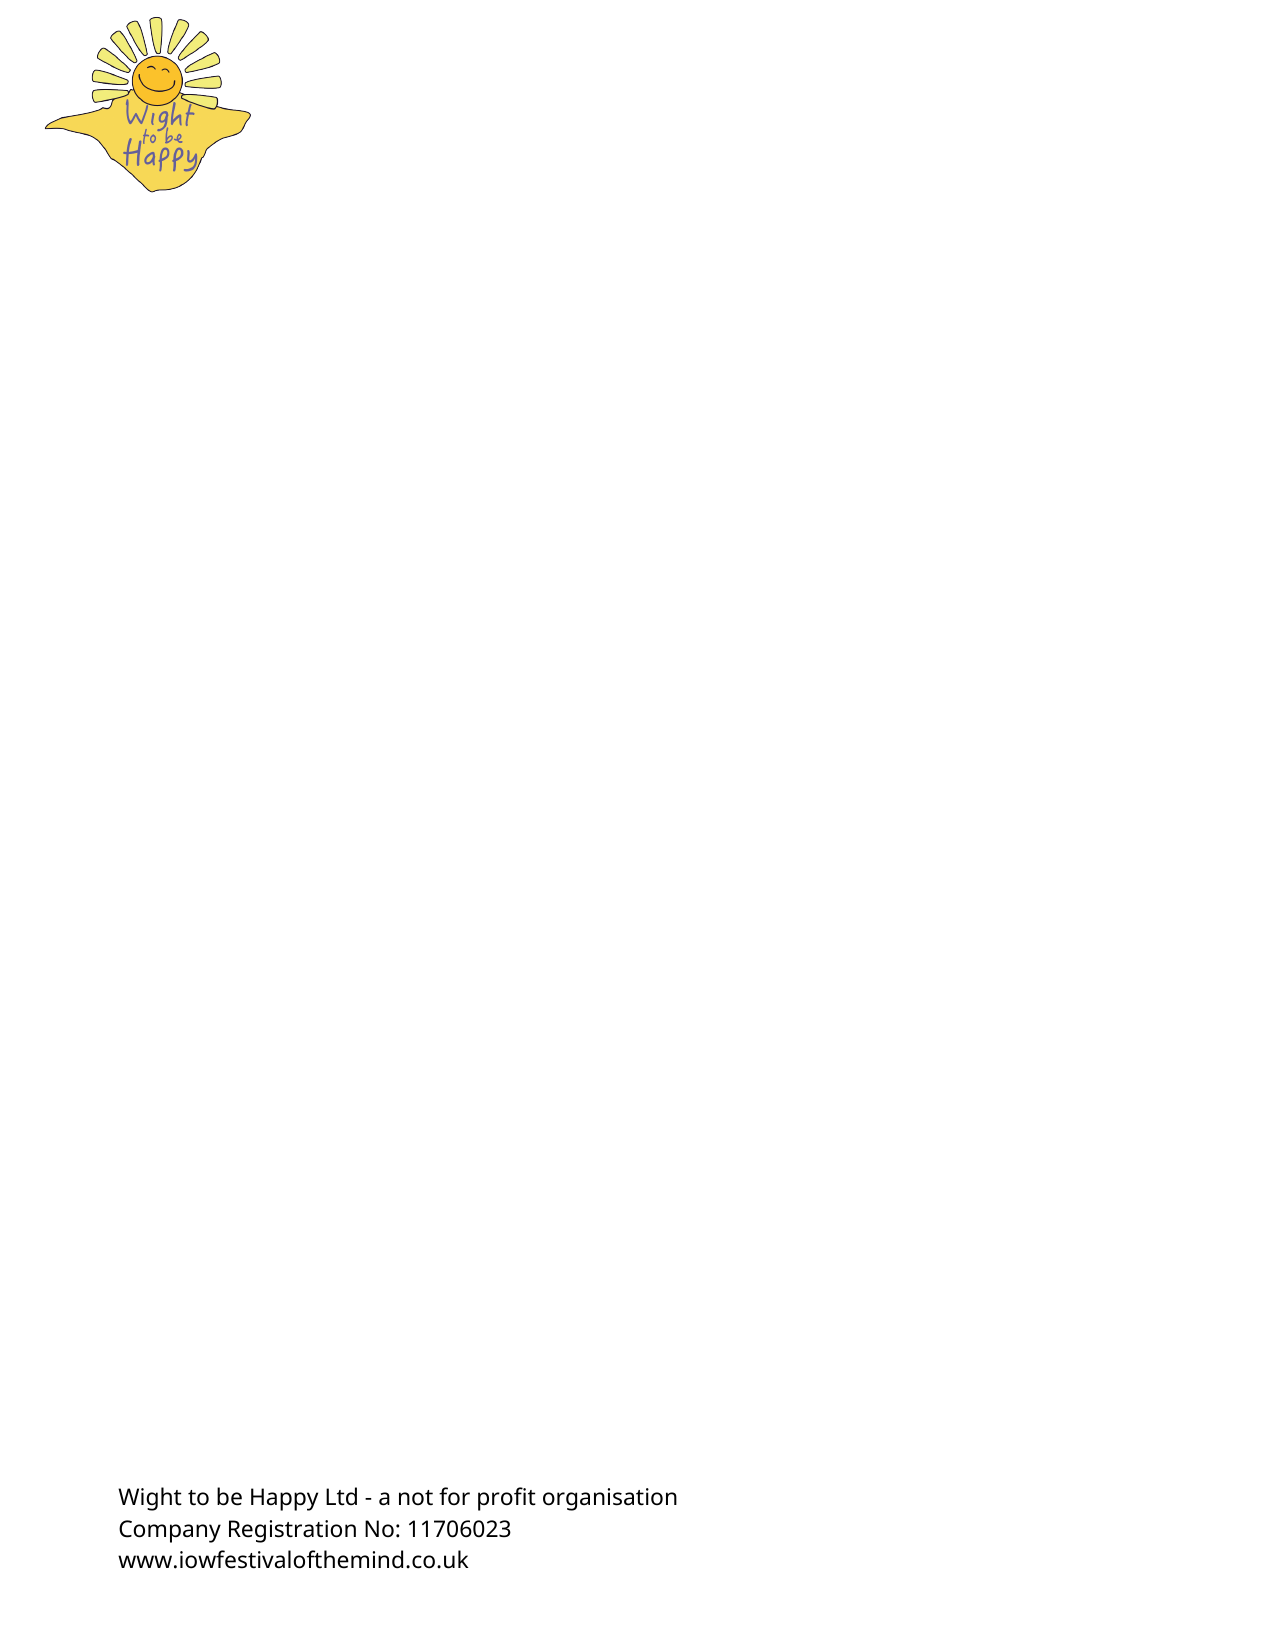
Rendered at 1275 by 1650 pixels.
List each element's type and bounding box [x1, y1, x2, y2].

picture [1, 0, 304, 210]
